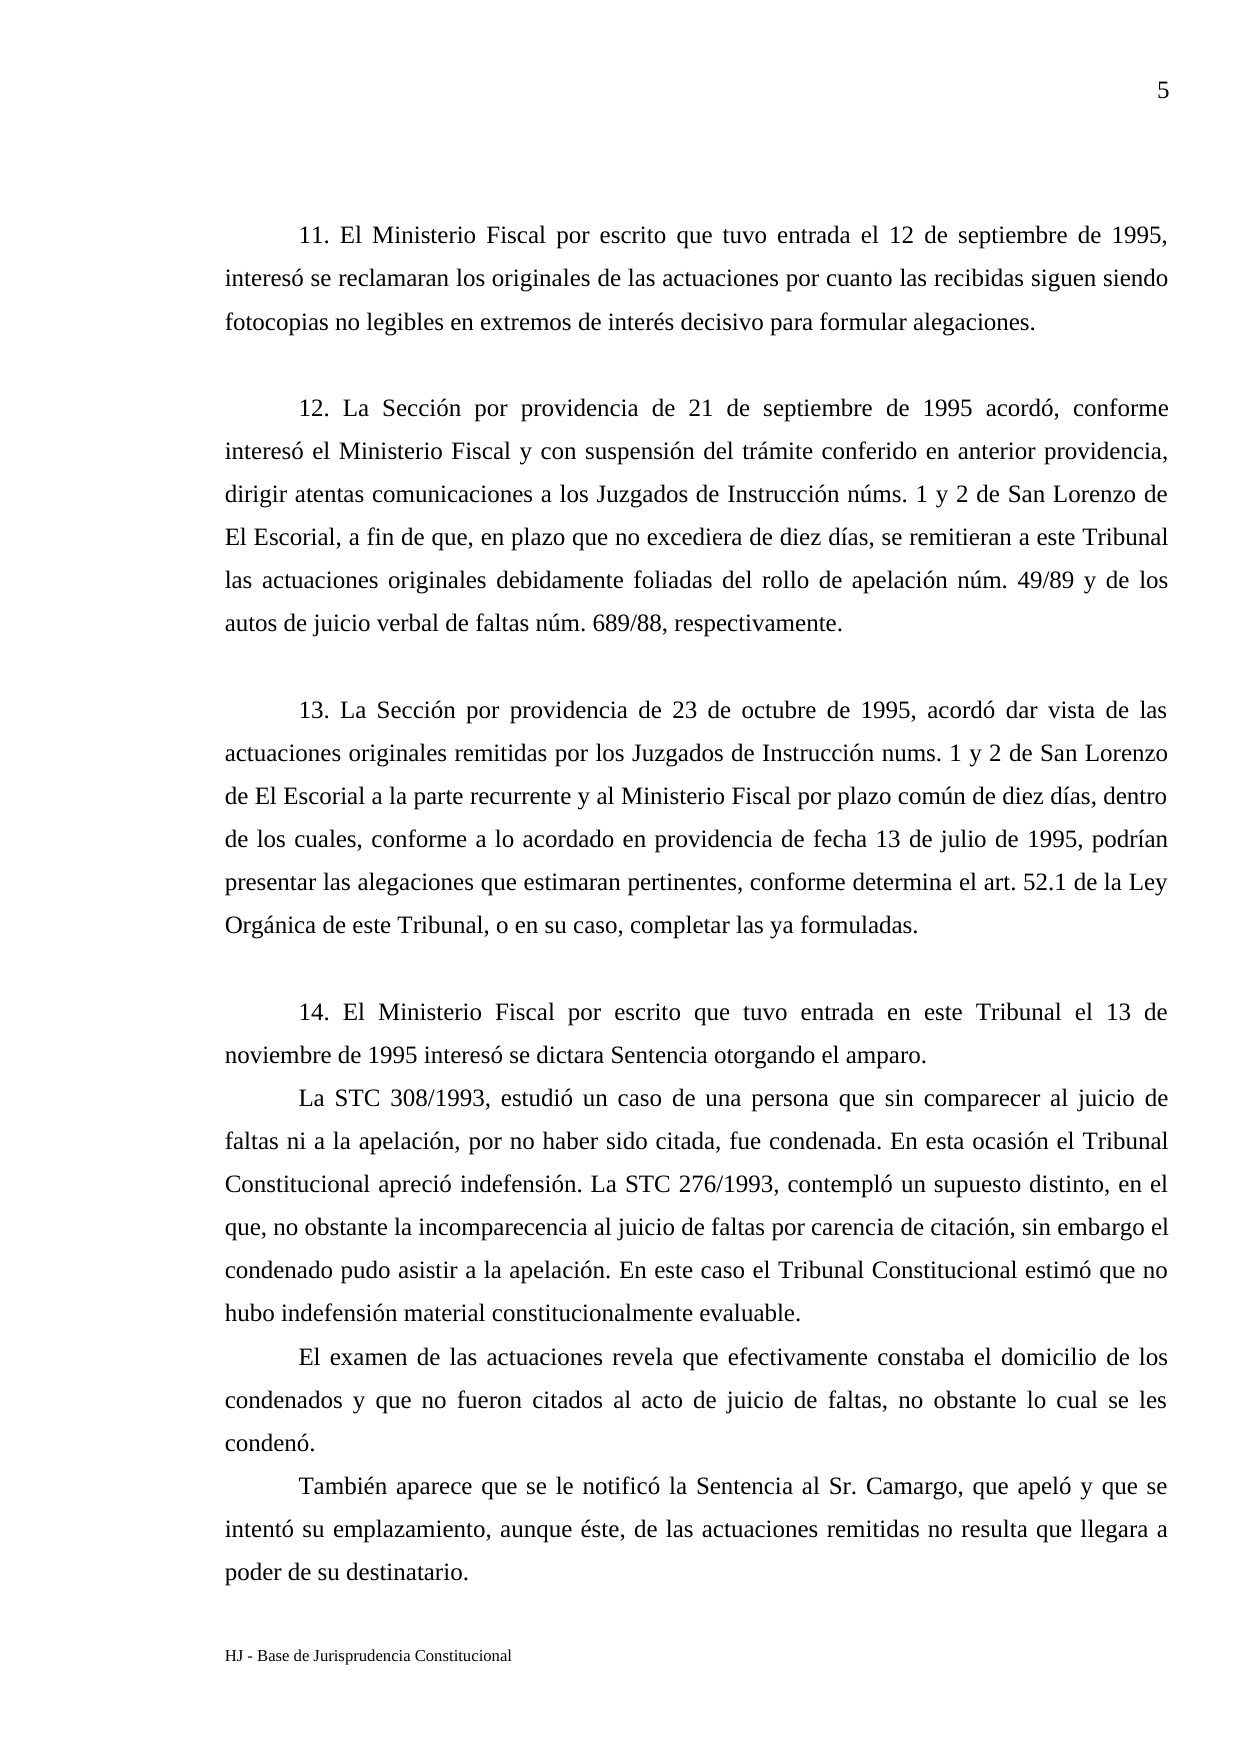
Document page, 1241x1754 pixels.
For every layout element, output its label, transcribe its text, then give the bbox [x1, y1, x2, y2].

text 13. La Sección por providencia de 23 de octubre de 1995, acordó dar vista de las actuaciones originales remitidas por los Juzgados de Instrucción nums. 1 y 2 de San Lorenzo de El Escorial a la parte recurrente y al Ministerio Fiscal por plazo común de diez días, dentro de los cuales, conforme a lo acordado en providencia de fecha 13 de julio de 1995, podrían presentar las alegaciones que estimaran pertinentes, conforme determina el art. 52.1 de la Ley Orgánica de este Tribunal, o en su caso, completar las ya formuladas. [224, 695, 1169, 939]
text 11. El Ministerio Fiscal por escrito que tuvo entrada el 12 de septiembre de 1995, interesó se reclamaran los originales de las actuaciones por cuanto las recibidas siguen siendo fotocopias no legibles en extremos de interés decisivo para formular alegaciones. [224, 220, 1169, 335]
text 14. El Ministerio Fiscal por escrito que tuvo entrada en este Tribunal el 13 de noviembre de 1995 interesó se dictara Sentencia otorgando el amparo. [224, 997, 1169, 1068]
text También aparece que se le notificó la Sentencia al Sr. Camargo, que apeló y que se intentó su emplazamiento, aunque éste, de las actuaciones remitidas no resulta que llegara a poder de su destinatario. [224, 1471, 1169, 1586]
text 12. La Sección por providencia de 21 de septiembre de 1995 acordó, conforme interesó el Ministerio Fiscal y con suspensión del trámite conferido en anterior providencia, dirigir atentas comunicaciones a los Juzgados de Instrucción núms. 1 y 2 de San Lorenzo de El Escorial, a fin de que, en plazo que no excediera de diez días, se remitieran a este Tribunal las actuaciones originales debidamente foliadas del rollo de apelación núm. 49/89 y de los autos de juicio verbal de faltas núm. 689/88, respectivamente. [224, 393, 1169, 637]
text El examen de las actuaciones revela que efectivamente constaba el domicilio de los condenados y que no fueron citados al acto de juicio de faltas, no obstante lo cual se les condenó. [224, 1342, 1169, 1457]
text La STC 308/1993, estudió un caso de una persona que sin comparecer al juicio de faltas ni a la apelación, por no haber sido citada, fue condenada. En esta ocasión el Tribunal Constitucional apreció indefensión. La STC 276/1993, contempló un supuesto distinto, en el que, no obstante la incomparecencia al juicio de faltas por carencia de citación, sin embargo el condenado pudo asistir a la apelación. En este caso el Tribunal Constitucional estimó que no hubo indefensión material constitucionalmente evaluable. [224, 1083, 1169, 1327]
